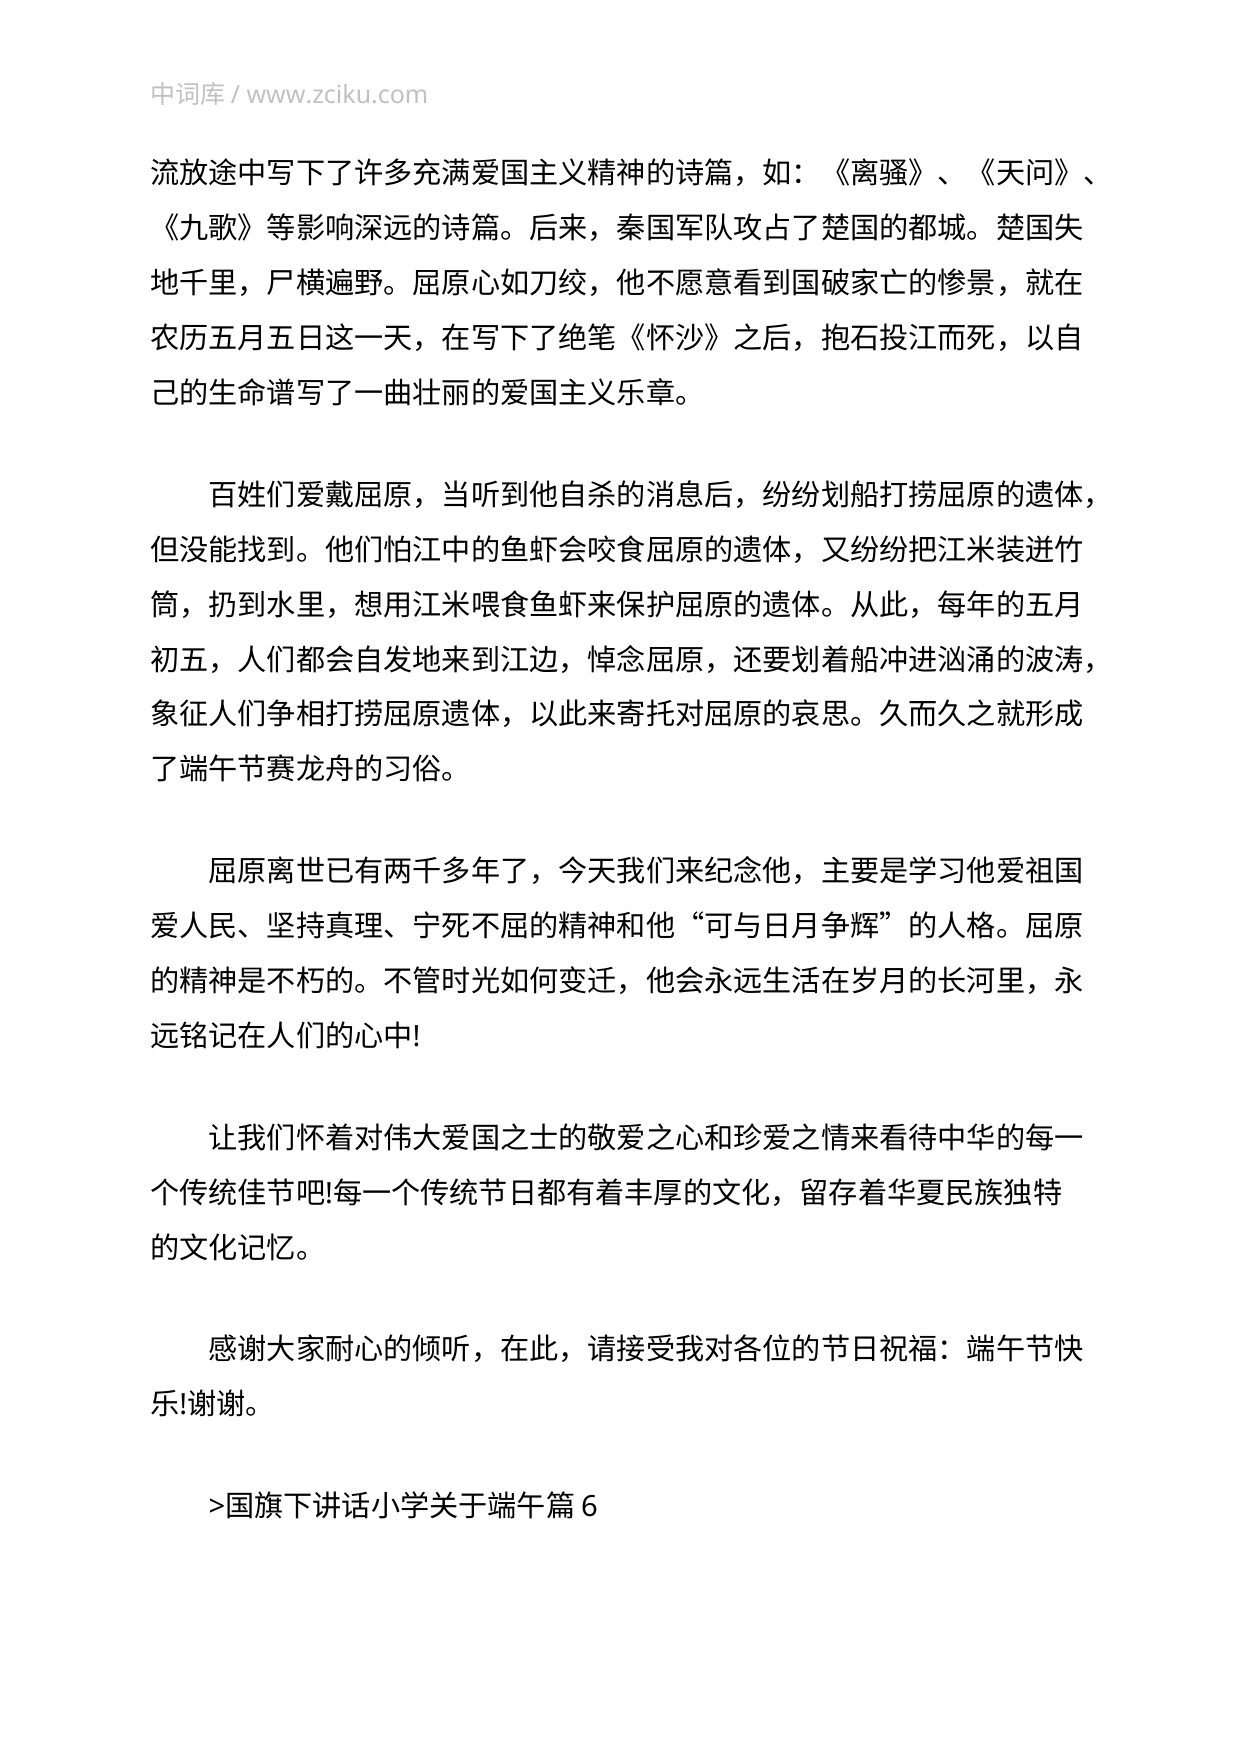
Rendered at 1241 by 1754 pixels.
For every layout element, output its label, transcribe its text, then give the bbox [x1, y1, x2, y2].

text >国旗下讲话小学关于端午篇6 [150, 1483, 1090, 1525]
text 屈原离世已有两千多年了，今天我们来纪念他，主要是学习他爱祖国爱人民、坚持真理、宁死不屈的精神和他“可与日月争辉”的人格。屈原的精神是不朽的。不管时光如何变迁，他会永远生活在岁月的长河里，永远铭记在人们的心中! [150, 848, 1090, 1055]
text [150, 150, 1090, 412]
text 感谢大家耐心的倾听，在此，请接受我对各位的节日祝福：端午节快乐!谢谢。 [150, 1326, 1090, 1423]
text 百姓们爱戴屈原，当听到他自杀的消息后，纷纷划船打捞屈原的遗体，但没能找到。他们怕江中的鱼虾会咬食屈原的遗体，又纷纷把江米装迸竹筒，扔到水里，想用江米喂食鱼虾来保护屈原的遗体。从此，每年的五月初五，人们都会自发地来到江边，悼念屈原，还要划着船冲进汹涌的波涛，象征人们争相打捞屈原遗体，以此来寄托对屈原的哀思。久而久之就形成了端午节赛龙舟的习俗。 [150, 471, 1090, 788]
text 让我们怀着对伟大爱国之士的敬爱之心和珍爱之情来看待中华的每一个传统佳节吧!每一个传统节日都有着丰厚的文化，留存着华夏民族独特的文化记忆。 [150, 1114, 1090, 1266]
